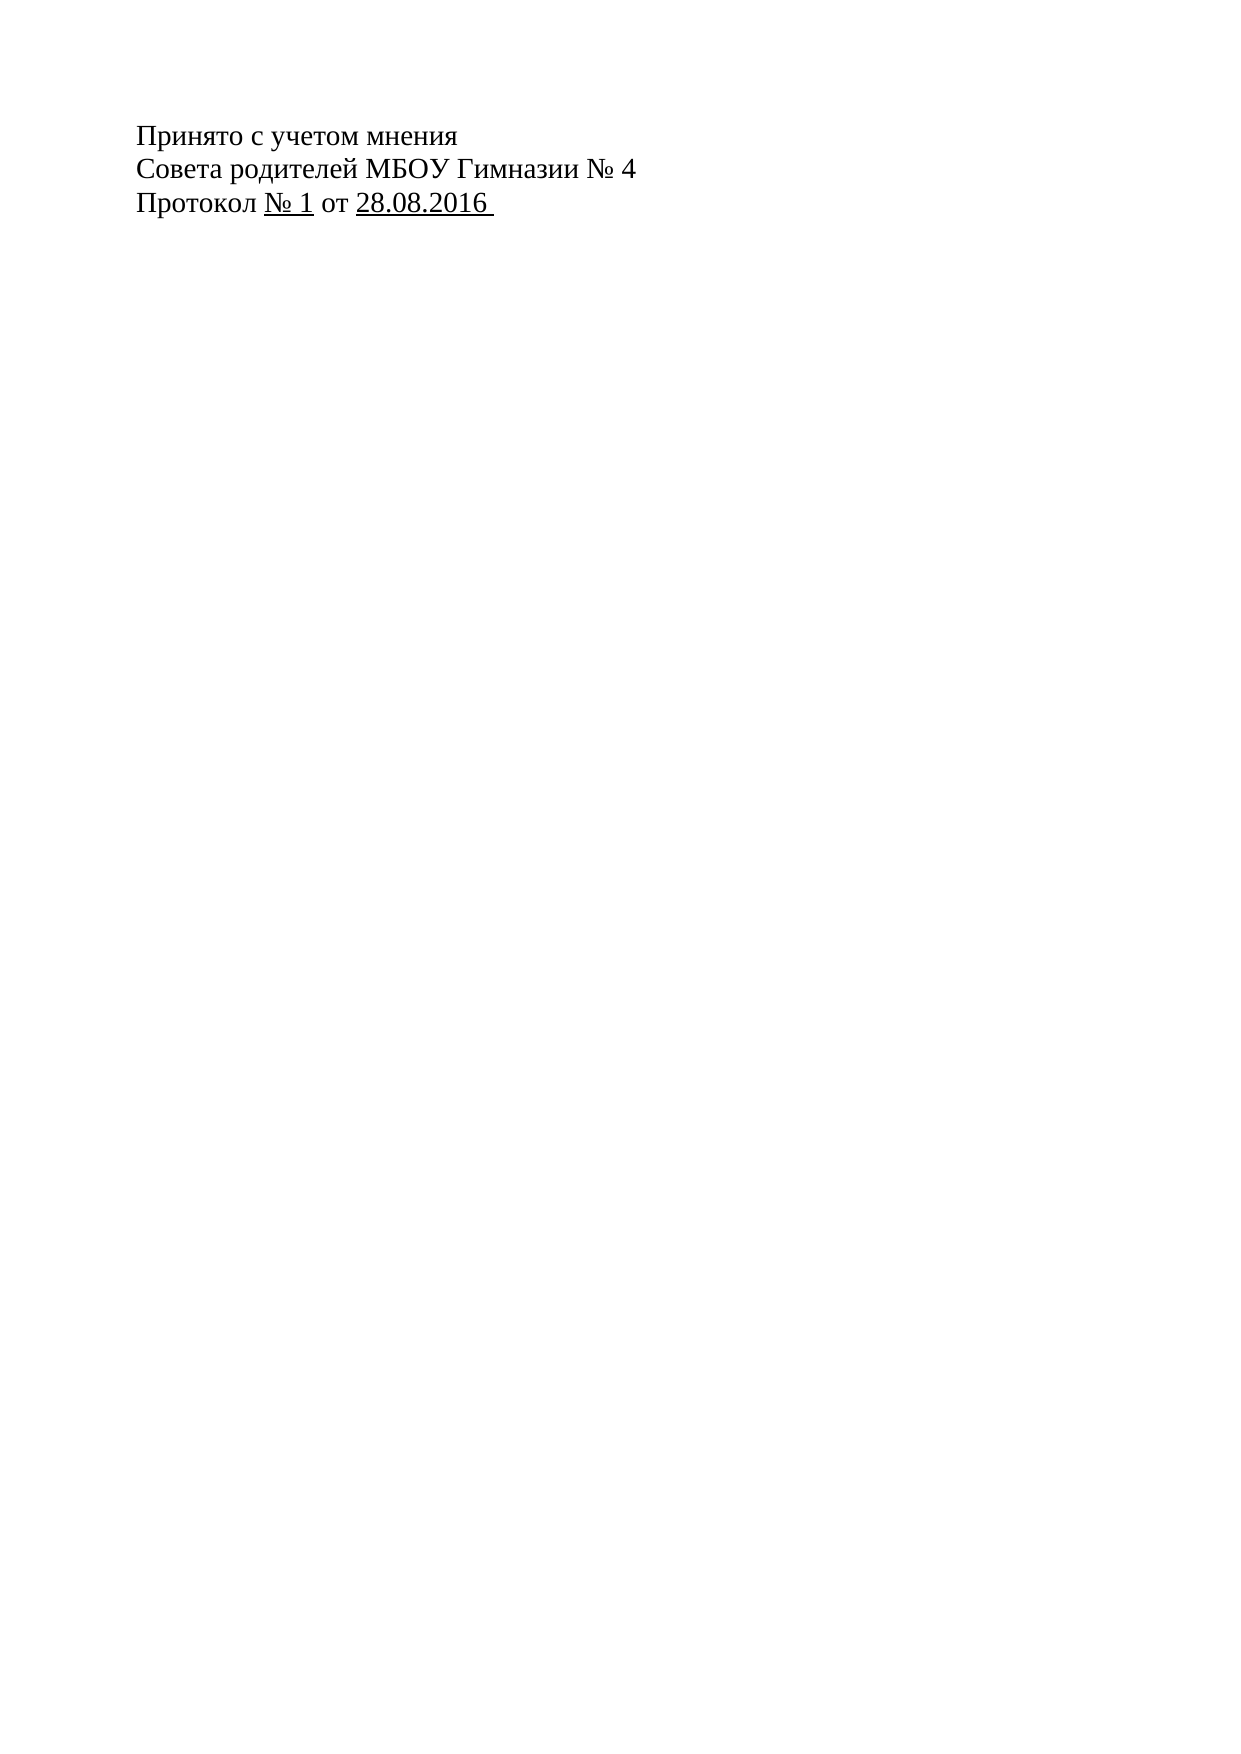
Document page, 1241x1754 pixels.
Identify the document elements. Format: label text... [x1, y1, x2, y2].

text Протокол № 1 от 28.08.2016 [136, 185, 1175, 219]
text Принято с учетом мнения [136, 118, 1175, 152]
text Совета родителей МБОУ Гимназии № 4 [136, 152, 1175, 185]
